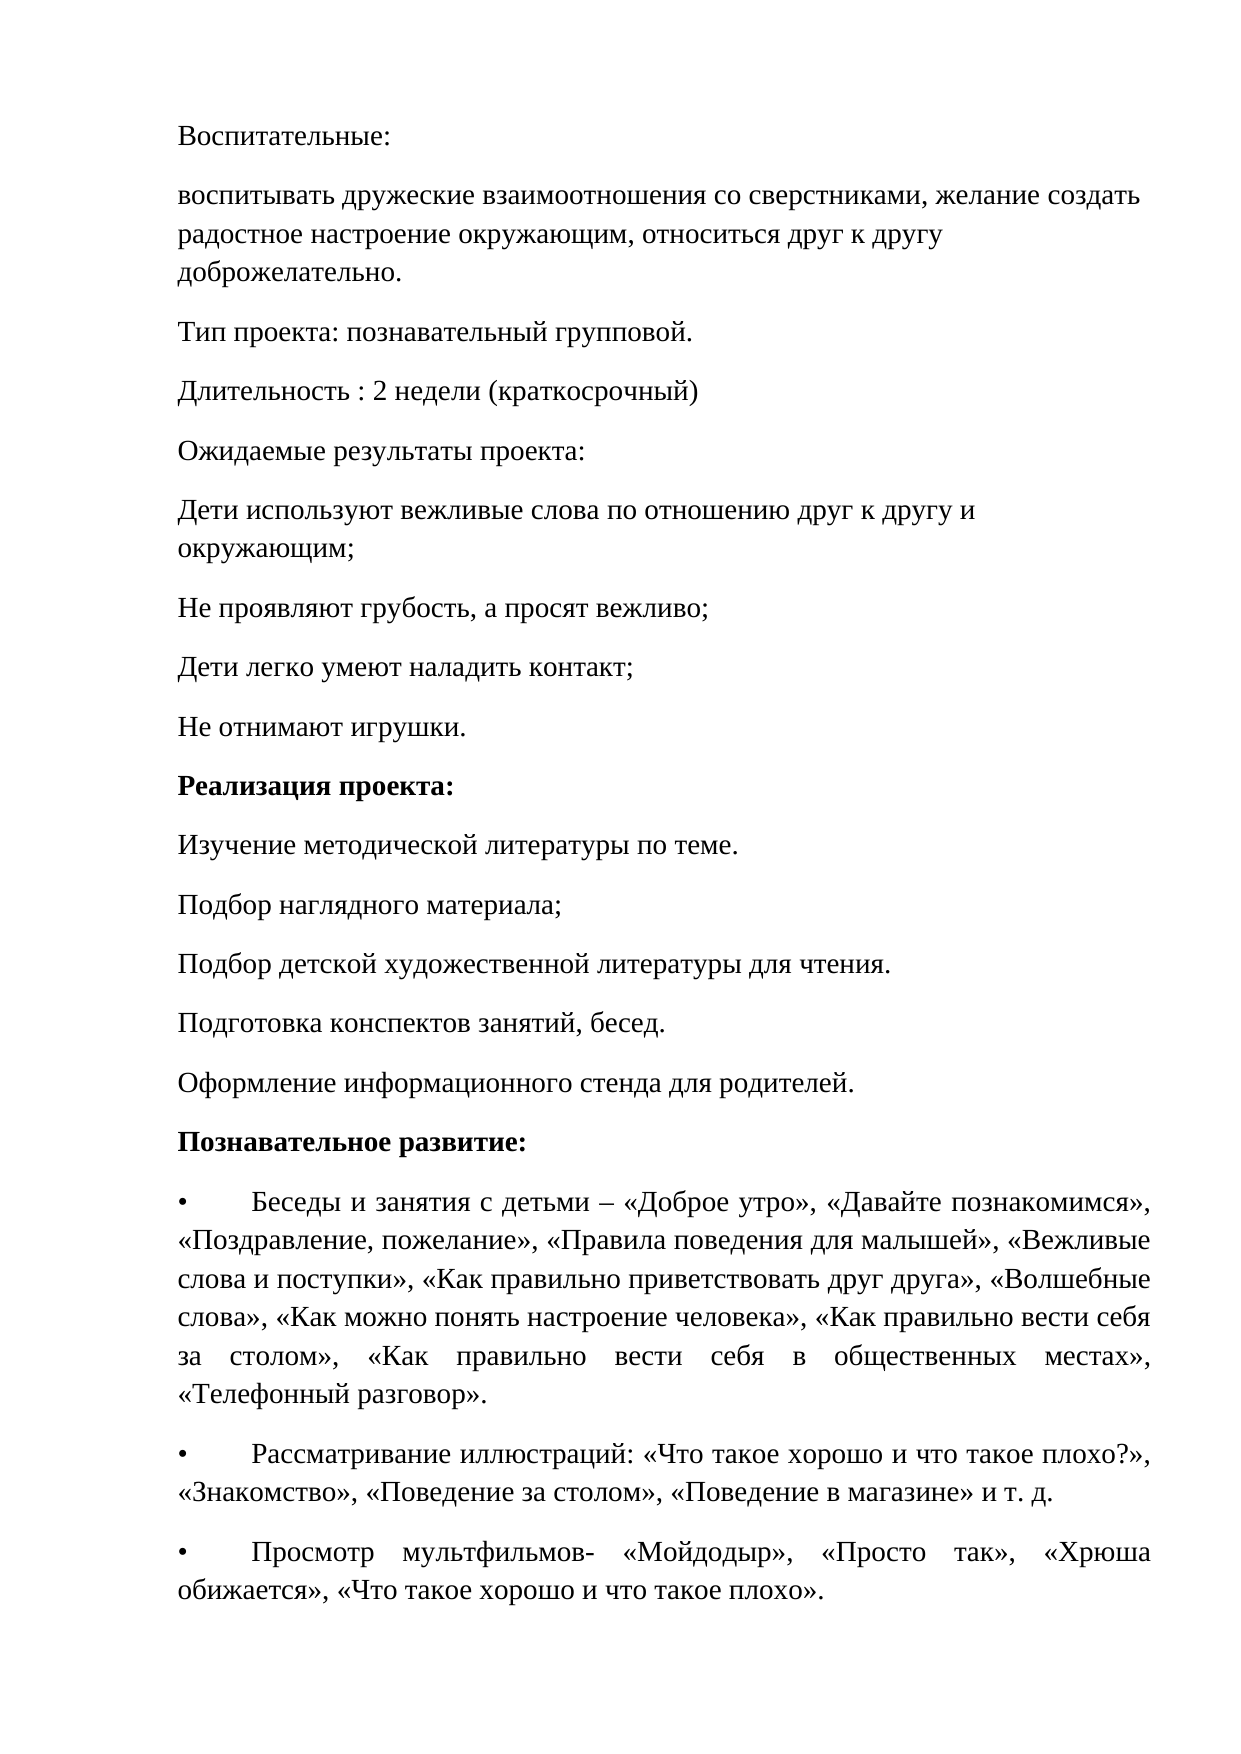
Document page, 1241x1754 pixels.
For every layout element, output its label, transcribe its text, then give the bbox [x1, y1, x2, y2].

text Воспитательные: [177, 118, 1152, 152]
text • Беседы и занятия с детьми – «Доброе утро», «Давайте познакомимся», «Поздравление, пожелание», «Правила поведения для малышей», «Вежливые слова и поступки», «Как правильно приветствовать друг друга», «Волшебные слова», «Как можно понять настроение человека», «Как правильно вести себя за столом», «Как правильно вести себя в общественных местах», «Телефонный разговор». [177, 1184, 1152, 1410]
text Не проявляют грубость, а просят вежливо; [177, 590, 1152, 623]
text Реализация проекта: [177, 768, 1152, 802]
text Подбор детской художественной литературы для чтения. [177, 946, 1152, 980]
text Познавательное развитие: [177, 1124, 1152, 1158]
text Оформление информационного стенда для родителей. [177, 1065, 1152, 1098]
text • Рассматривание иллюстраций: «Что такое хорошо и что такое плохо?», «Знакомство», «Поведение за столом», «Поведение в магазине» и т. д. [177, 1436, 1152, 1508]
text Подготовка конспектов занятий, бесед. [177, 1006, 1152, 1039]
text Длительность : 2 недели (краткосрочный) [177, 373, 1152, 407]
text Дети легко умеют наладить контакт; [177, 649, 1152, 683]
text Не отнимают игрушки. [177, 709, 1152, 742]
text Подбор наглядного материала; [177, 887, 1152, 920]
text • Просмотр мультфильмов- «Мойдодыр», «Просто так», «Хрюша обижается», «Что такое хорошо и что такое плохо». [177, 1534, 1152, 1606]
text Изучение методической литературы по теме. [177, 827, 1152, 861]
text Дети используют вежливые слова по отношению друг к другу и окружающим; [177, 492, 1152, 564]
text Тип проекта: познавательный групповой. [177, 314, 1152, 347]
text Ожидаемые результаты проекта: [177, 433, 1152, 466]
text воспитывать дружеские взаимоотношения со сверстниками, желание создать радостное настроение окружающим, относиться друг к другу доброжелательно. [177, 177, 1152, 288]
